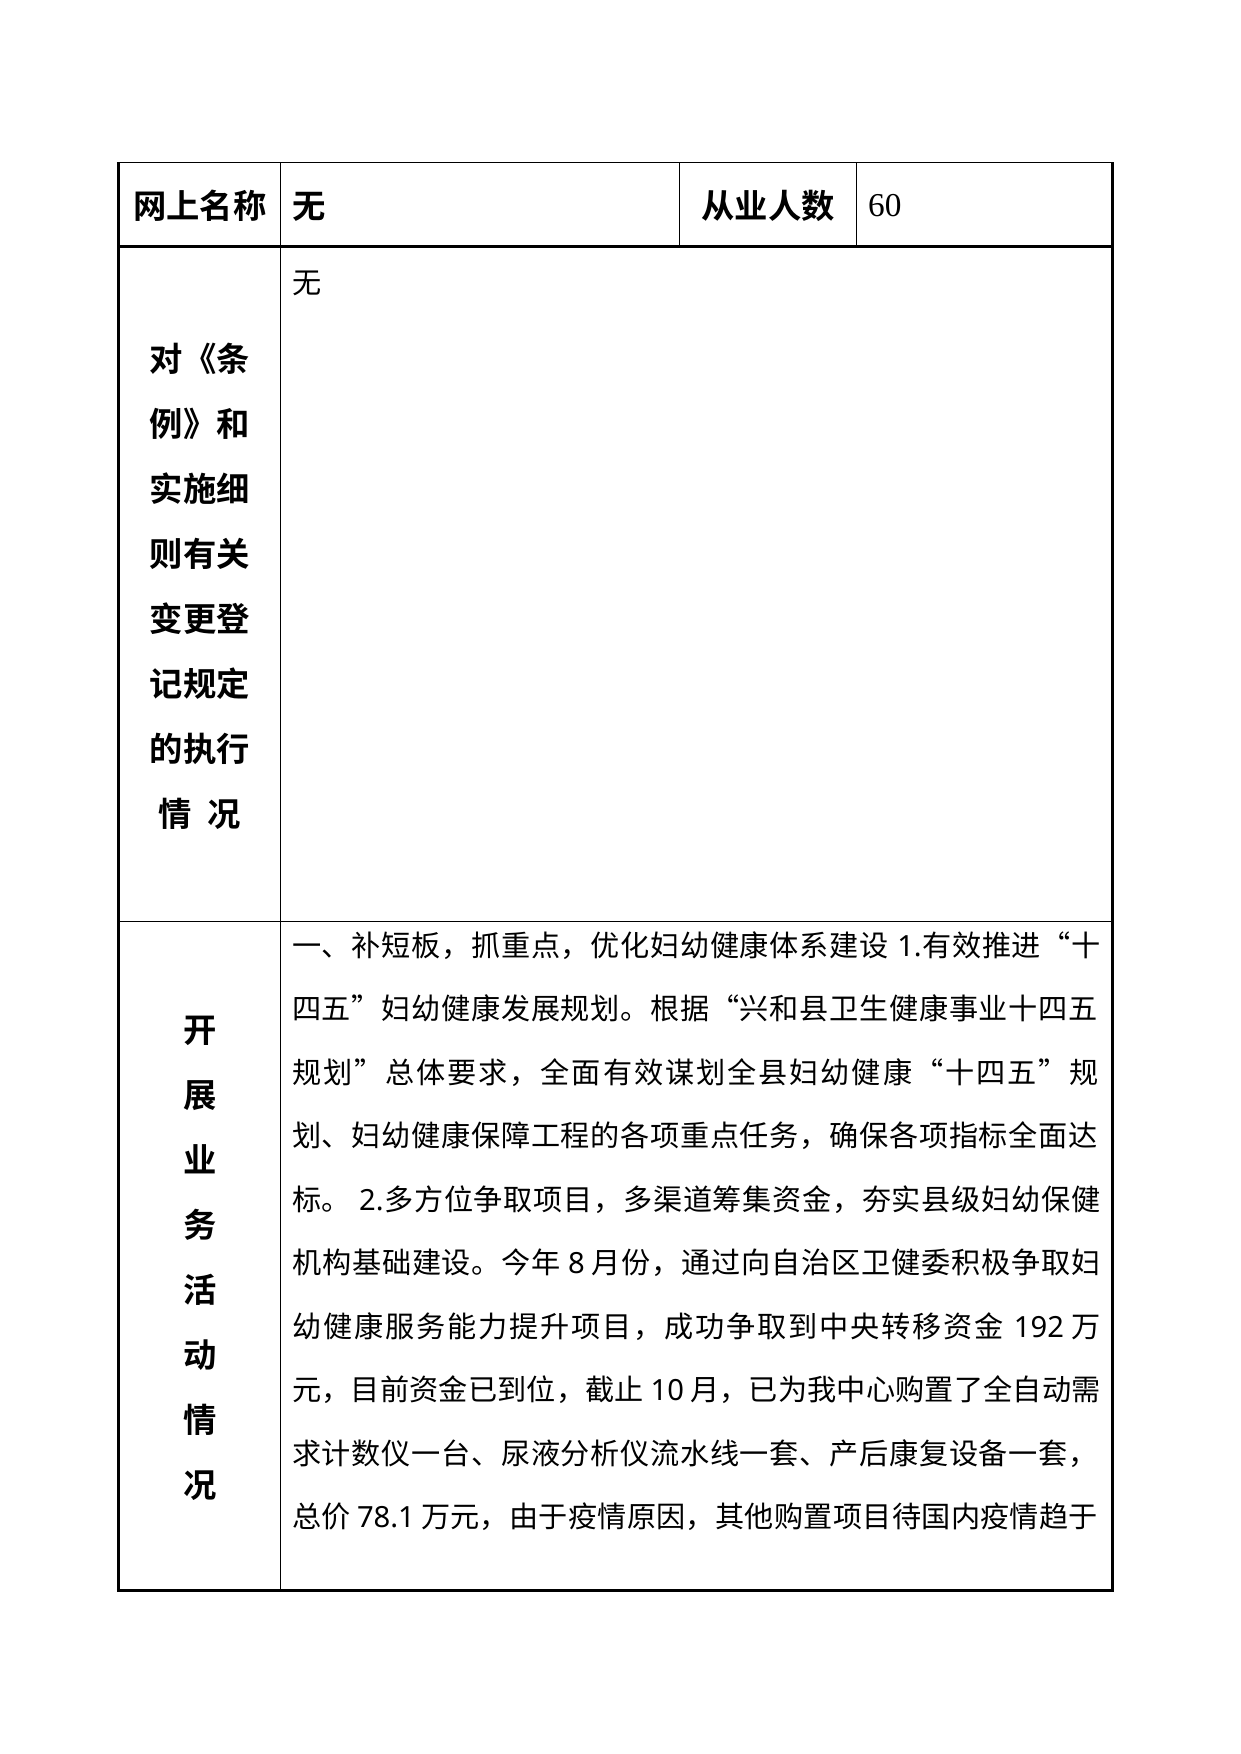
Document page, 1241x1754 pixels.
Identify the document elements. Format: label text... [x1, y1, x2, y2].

table_cell 60 [857, 163, 1111, 245]
table_cell 网上名称 [120, 163, 280, 245]
table_cell 从业人数 [680, 163, 856, 245]
table_cell 开 展 业 务 活 动 情 况 [120, 922, 280, 1589]
table_cell 无 [281, 248, 1111, 921]
table_cell 无 [281, 163, 679, 245]
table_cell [281, 922, 1111, 1589]
table_cell 对《条 例》和 实施细 则有关 变更登 记规定 的执行 情 况 [120, 248, 280, 921]
